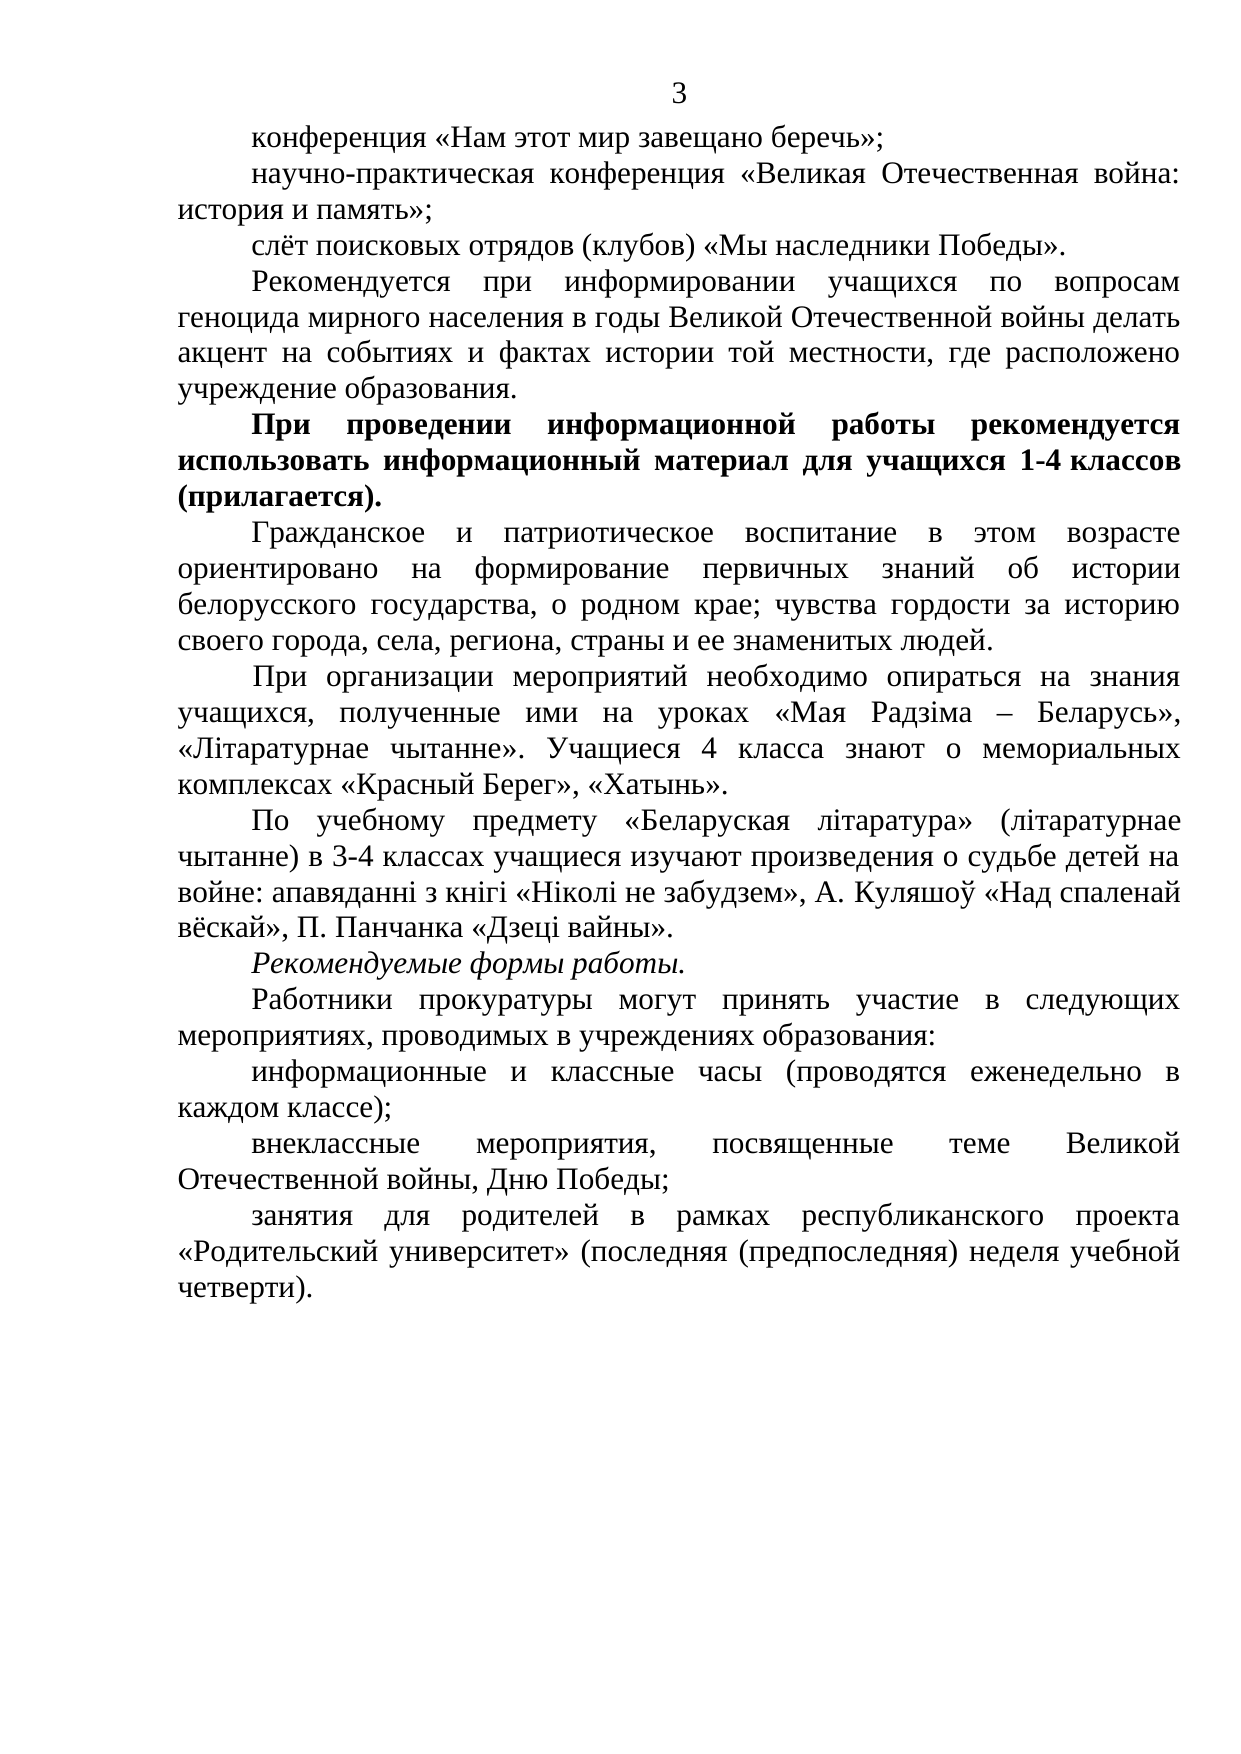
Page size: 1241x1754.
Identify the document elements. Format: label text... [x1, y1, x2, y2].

text занятия для родителей в рамках республиканского проекта «Родительский университет» (последняя (предпоследняя) неделя учебной четверти). [177, 1196, 1181, 1304]
text При организации мероприятий необходимо опираться на знания учащихся, полученные ими на уроках «Мая Радзіма – Беларусь», «Літаратурнае чытанне». Учащиеся 4 класса знают о мемориальных комплексах «Красный Берег», «Хатынь». [177, 657, 1181, 801]
text научно-практическая конференция «Великая Отечественная война: история и память»; [177, 154, 1181, 226]
text информационные и классные часы (проводятся еженедельно в каждом классе); [177, 1052, 1181, 1124]
text Гражданское и патриотическое воспитание в этом возрасте ориентировано на формирование первичных знаний об истории белорусского государства, о родном крае; чувства гордости за историю своего города, села, региона, страны и ее знаменитых людей. [177, 513, 1181, 657]
text При проведении информационной работы рекомендуется использовать информационный материал для учащихся 1-4 классов (прилагается). [177, 406, 1181, 513]
text Рекомендуется при информировании учащихся по вопросам геноцида мирного населения в годы Великой Отечественной войны делать акцент на событиях и фактах истории той местности, где расположено учреждение образования. [177, 262, 1181, 406]
text Работники прокуратуры могут принять участие в следующих мероприятиях, проводимых в учреждениях образования: [177, 981, 1181, 1052]
text конференция «Нам этот мир завещано беречь»; [177, 118, 1181, 154]
text внеклассные мероприятия, посвященные теме Великой Отечественной войны, Дню Победы; [177, 1124, 1181, 1196]
text По учебному предмету «Беларуская літаратура» (літаратурнае чытанне) в 3-4 классах учащиеся изучают произведения о судьбе детей на войне: апавяданні з кнігі «Ніколі не забудзем», А. Куляшоў «Над спаленай вёскай», П. Панчанка «Дзеці вайны». [177, 801, 1181, 945]
text Рекомендуемые формы работы. [177, 945, 1181, 981]
text слёт поисковых отрядов (клубов) «Мы наследники Победы». [177, 226, 1181, 262]
